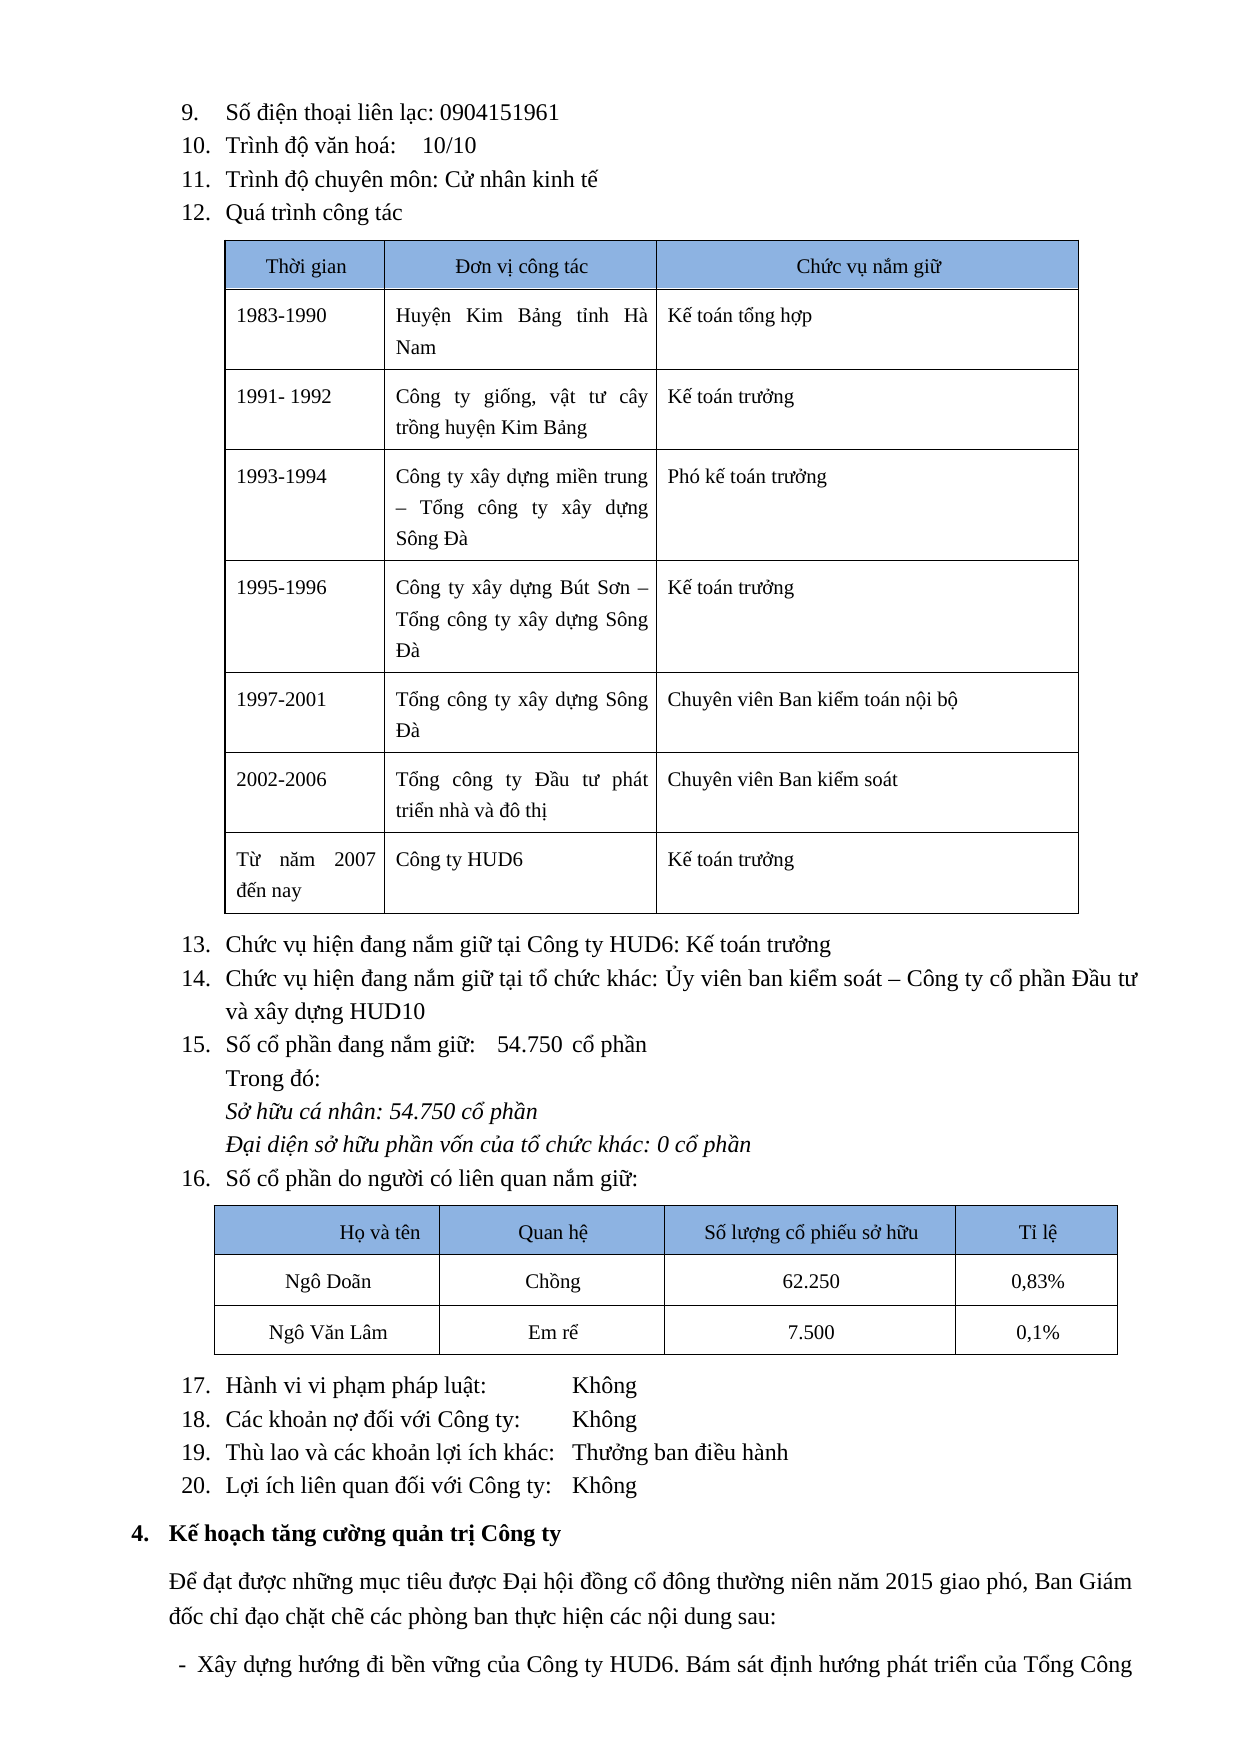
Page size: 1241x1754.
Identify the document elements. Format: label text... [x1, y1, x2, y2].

table_cell Ngô Doãn [215, 1255, 439, 1305]
table_cell Tổng công ty xây dựng Sông Đà [385, 673, 656, 752]
table_header Số lượng cổ phiếu sở hữu [665, 1206, 955, 1254]
list Số cổ phần đang nắm giữ: 54.750 cổ phần [181, 1026, 1138, 1059]
list Quá trình công tác [181, 194, 1138, 227]
table_header Tỉ lệ [956, 1206, 1117, 1254]
table_cell 1995-1996 [226, 561, 384, 672]
table_cell Ngô Văn Lâm [215, 1306, 439, 1354]
table_cell 1991- 1992 [226, 370, 384, 449]
list Trong đó: [225, 1059, 1138, 1093]
table_cell Công ty xây dựng miền trung – Tổng công ty xây dựng Sông Đà [385, 450, 656, 560]
table_cell Tổng công ty Đầu tư phát triển nhà và đô thị [385, 753, 656, 832]
table_cell Kế toán trưởng [657, 561, 1078, 672]
table_cell Từ năm 2007 đến nay [226, 833, 384, 912]
list Thù lao và các khoản lợi ích khác: Thưởng ban điều hành [181, 1434, 1138, 1467]
text Để đạt được những mục tiêu được Đại hội đồng cổ đông thường niên năm 2015 giao phó, Ban Giám đốc chỉ đạo chặt chẽ các phòng ban thực hiện các nội dung sau: [169, 1561, 1135, 1632]
table_cell Công ty giống, vật tư cây trồng huyện Kim Bảng [385, 370, 656, 449]
table_cell Em rể [440, 1306, 664, 1354]
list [178, 1644, 1135, 1680]
table_cell 1983-1990 [226, 290, 384, 369]
table_cell 7.500 [665, 1306, 955, 1354]
list Trình độ văn hoá: 10/10 [181, 127, 1138, 160]
list Đại diện sở hữu phần vốn của tổ chức khác: 0 cổ phần [225, 1126, 1138, 1159]
table_header Chức vụ nắm giữ [657, 241, 1078, 288]
table_cell Công ty HUD6 [385, 833, 656, 912]
list Chức vụ hiện đang nắm giữ tại tổ chức khác: Ủy viên ban kiểm soát – Công ty cổ phần Đầu tư và xây dựng HUD10 [181, 959, 1138, 1026]
table_cell Kế toán trưởng [657, 833, 1078, 912]
list Hành vi vi phạm pháp luật: Không [181, 1367, 1138, 1401]
table_cell Công ty xây dựng Bút Sơn – Tổng công ty xây dựng Sông Đà [385, 561, 656, 672]
list Số cổ phần do người có liên quan nắm giữ: [181, 1159, 1138, 1193]
table_cell Huyện Kim Bảng tỉnh Hà Nam [385, 290, 656, 369]
table_cell 1997-2001 [226, 673, 384, 752]
list Số điện thoại liên lạc: 0904151961 [181, 94, 1138, 127]
table_cell Chuyên viên Ban kiểm soát [657, 753, 1078, 832]
list Chức vụ hiện đang nắm giữ tại Công ty HUD6: Kế toán trưởng [181, 926, 1138, 959]
table_cell Kế toán tổng hợp [657, 290, 1078, 369]
table_cell Phó kế toán trưởng [657, 450, 1078, 560]
table_header Quan hệ [440, 1206, 664, 1254]
table_cell 0,1% [956, 1306, 1117, 1354]
table_cell 62.250 [665, 1255, 955, 1305]
table_cell 0,83% [956, 1255, 1117, 1305]
table_header Họ và tên [215, 1206, 439, 1254]
table_header Đơn vị công tác [385, 241, 656, 288]
list Kế hoạch tăng cường quản trị Công ty [131, 1513, 1135, 1548]
list Trình độ chuyên môn: Cử nhân kinh tế [181, 160, 1138, 194]
table_cell 1993-1994 [226, 450, 384, 560]
table_cell Kế toán trưởng [657, 370, 1078, 449]
table_header Thời gian [226, 241, 384, 288]
list Lợi ích liên quan đối với Công ty: Không [181, 1467, 1138, 1501]
table_cell Chuyên viên Ban kiểm toán nội bộ [657, 673, 1078, 752]
list Các khoản nợ đối với Công ty: Không [181, 1401, 1138, 1434]
table_cell Chồng [440, 1255, 664, 1305]
table_cell 2002-2006 [226, 753, 384, 832]
list Sở hữu cá nhân: 54.750 cổ phần [225, 1093, 1138, 1126]
